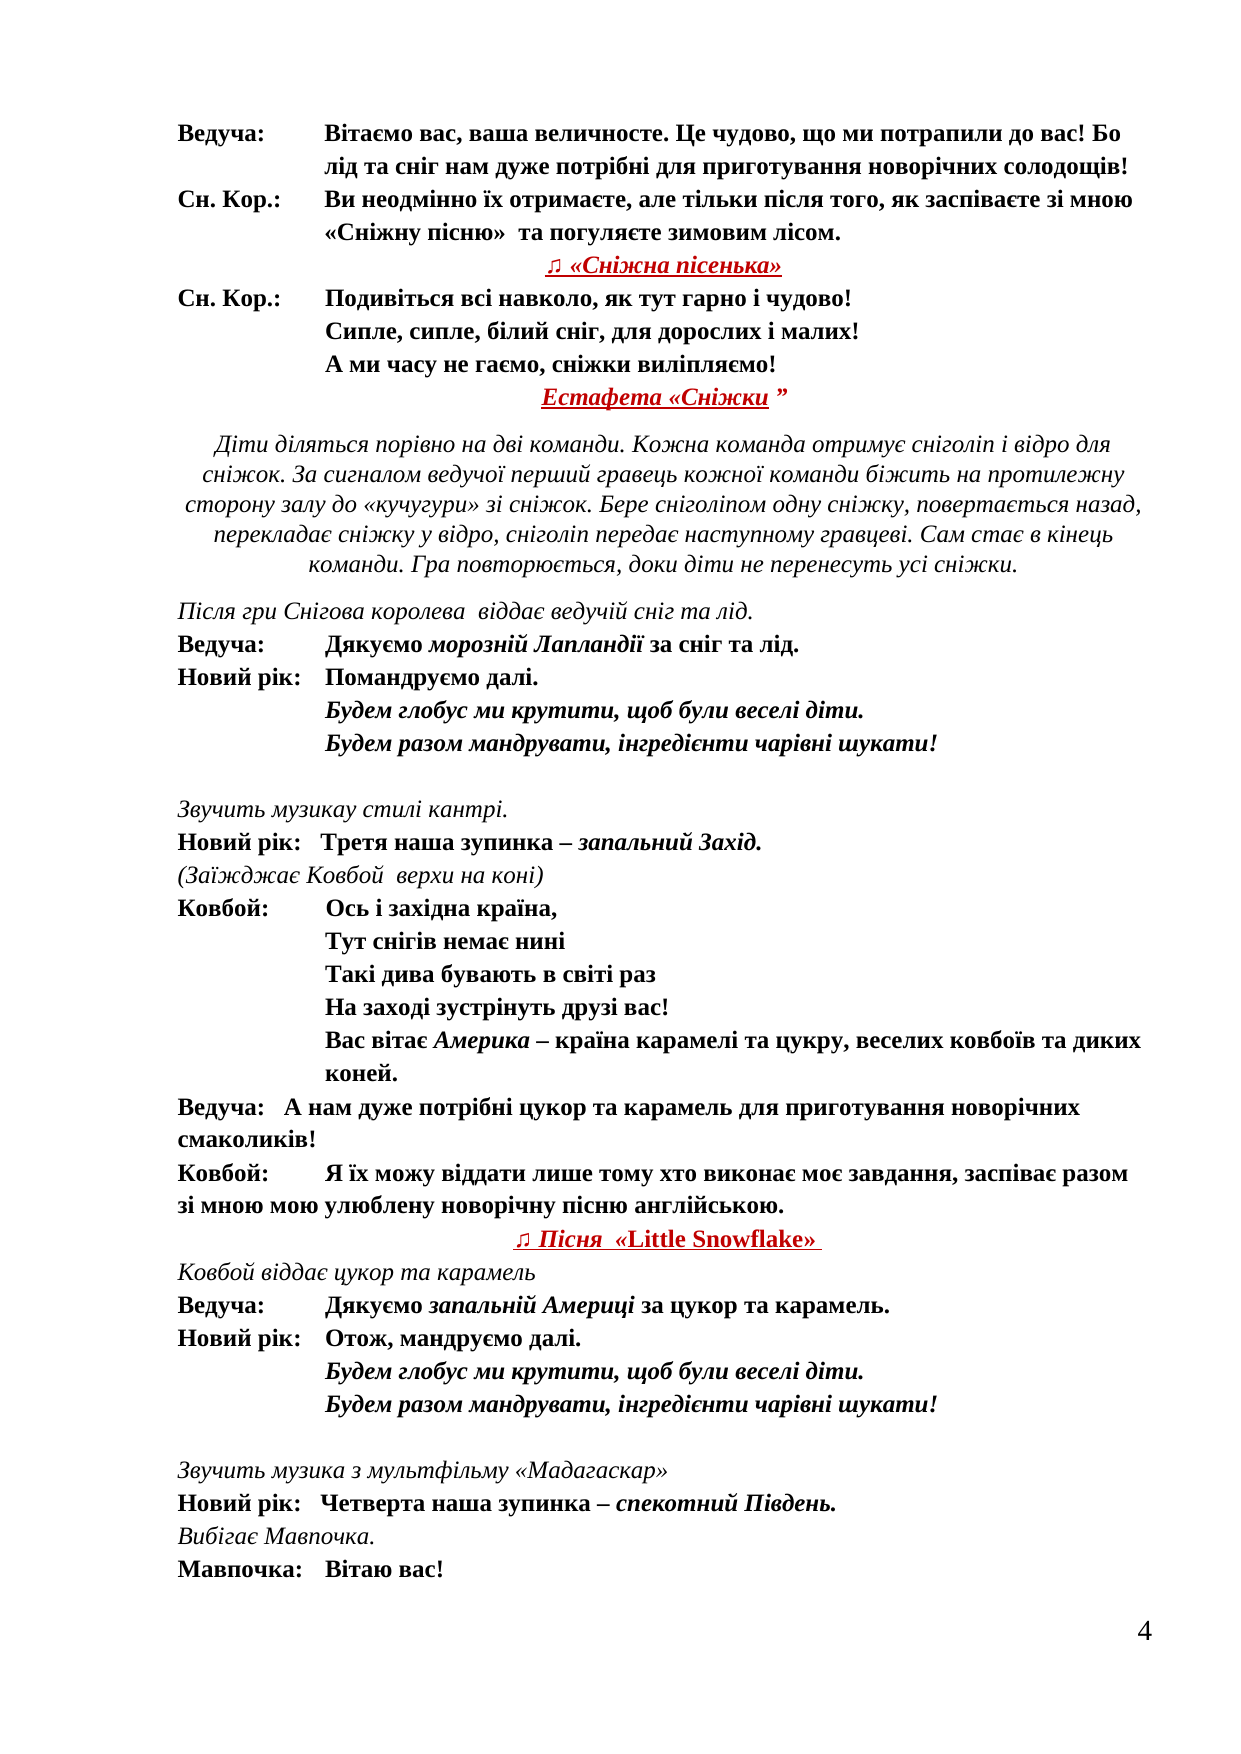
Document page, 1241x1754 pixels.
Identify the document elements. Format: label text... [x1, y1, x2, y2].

text Ковбой: Ось і західна країна, [177, 893, 1152, 922]
text ♫ Пісня «Little Snowflake» [177, 1224, 1152, 1252]
text Тут снігів немає нині [251, 926, 1152, 955]
text Будем глобус ми крутити, щоб були веселі діти. [251, 695, 1152, 724]
text ♫ «Сніжна пісенька» [177, 250, 1152, 279]
text Будем глобус ми крутити, щоб були веселі діти. [251, 1356, 1152, 1384]
text Будем разом мандрувати, інгредієнти чарівні шукати! [177, 728, 1152, 757]
text Звучить музикау стилі кантрі. [177, 794, 1152, 823]
text Сн. Кор.: Ви неодмінно їх отримаєте, але тільки після того, як заспіваєте зі мною «Сніжну пісню» та погуляєте зимовим лісом. [177, 184, 1152, 246]
text (Заїжджає Ковбой верхи на коні) [177, 860, 1152, 889]
text На заході зустрінуть друзі вас! [251, 992, 1152, 1021]
text А ми часу не гаємо, сніжки виліпляємо! [177, 349, 1152, 378]
text Естафета «Сніжки ” [177, 382, 1152, 411]
text Вас вітає Америка – країна карамелі та цукру, веселих ковбоїв та диких коней. [325, 1026, 1152, 1087]
text Ведуча: А нам дуже потрібні цукор та карамель для приготування новорічних смаколиків! [177, 1092, 1152, 1153]
text Вибігає Мавпочка. [177, 1521, 1152, 1549]
text Такі дива бувають в світі раз [251, 959, 1152, 988]
text Ведуча: Дякуємо морозній Лапландії за сніг та лід. [177, 629, 1152, 658]
text Новий рік: Помандруємо далі. [177, 662, 1152, 691]
text Ведуча: Дякуємо запальній Америці за цукор та карамель. [177, 1290, 1152, 1318]
text Будем разом мандрувати, інгредієнти чарівні шукати! [177, 1389, 1152, 1417]
text Мавпочка: Вітаю вас! [177, 1554, 1152, 1583]
text Після гри Снігова королева віддає ведучій сніг та лід. [177, 596, 1152, 625]
text Новий рік: Четверта наша зупинка – спекотний Південь. [177, 1488, 1152, 1517]
text Сн. Кор.: Подивіться всі навколо, як тут гарно і чудово! [177, 283, 1152, 312]
text Звучить музика з мультфільму «Мадагаскар» [177, 1455, 1152, 1483]
text Сипле, сипле, білий сніг, для дорослих і малих! [177, 316, 1152, 345]
text Діти діляться порівно на дві команди. Кожна команда отримує сніголіп і відро для сніжок. За сигналом ведучої перший гравець кожної команди біжить на протилежну сторону залу до «кучугури» зі сніжок. Бере сніголіпом одну сніжку, повертається назад, перекладає сніжку у відро, сніголіп передає наступному гравцеві. Сам стає в кінець команди. Гра повторюється, доки діти не перенесуть усі сніжки. [177, 429, 1152, 578]
text Новий рік: Третя наша зупинка – запальний Захід. [177, 827, 1152, 856]
text Ведуча: Вітаємо вас, ваша величносте. Це чудово, що ми потрапили до вас! Бо лід та сніг нам дуже потрібні для приготування новорічних солодощів! [177, 118, 1152, 180]
text Новий рік: Отож, мандруємо далі. [177, 1323, 1152, 1351]
text Ковбой віддає цукор та карамель [177, 1257, 1152, 1285]
text Ковбой: Я їх можу віддати лише тому хто виконає моє завдання, заспіває разом зі мною мою улюблену новорічну пісню англійською. [177, 1158, 1152, 1219]
